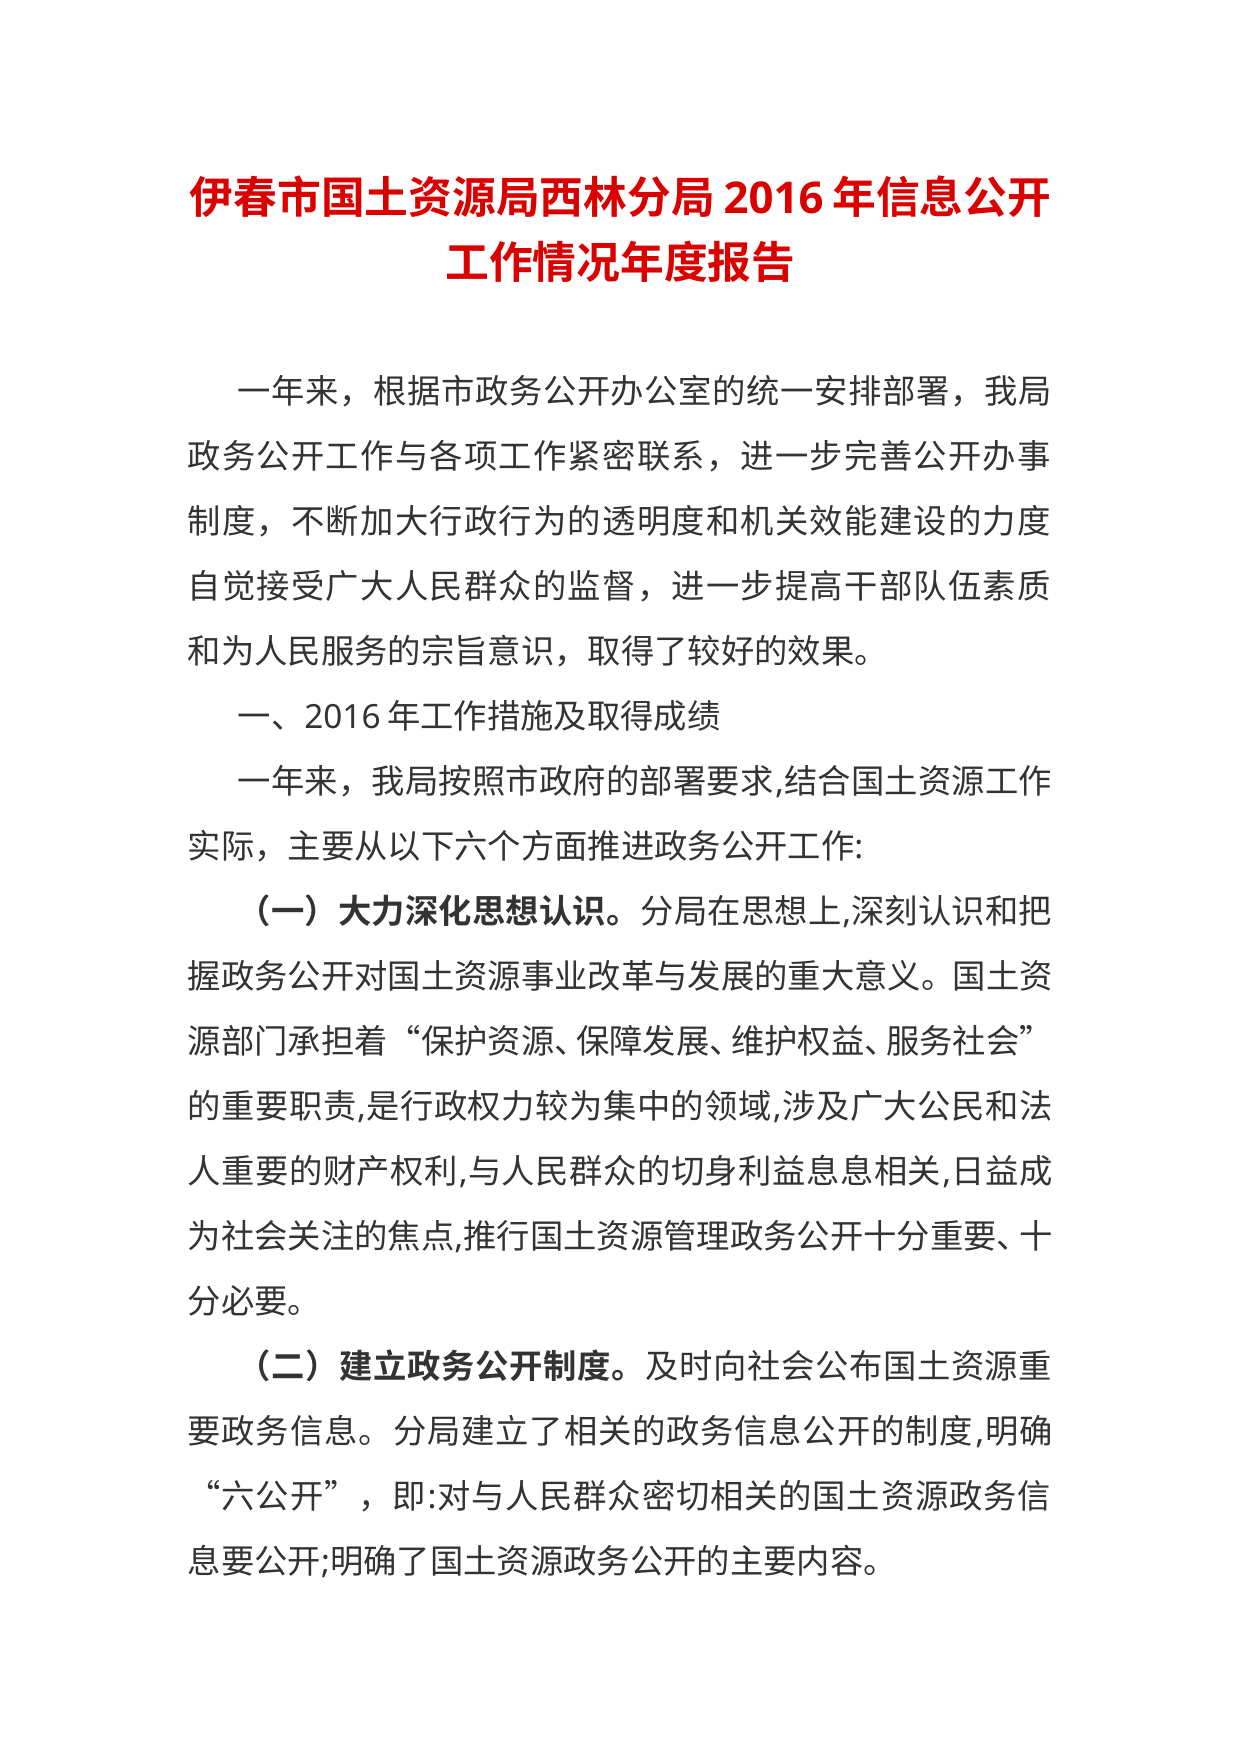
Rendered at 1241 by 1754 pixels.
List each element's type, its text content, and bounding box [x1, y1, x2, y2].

text 一年来，我局按照市政府的部署要求,结合国土资源工作实际，主要从以下六个方面推进政务公开工作: [187, 747, 1053, 877]
text （二）建立政务公开制度。及时向社会公布国土资源重要政务信息。分局建立了相关的政务信息公开的制度,明确“六公开”，即:对与人民群众密切相关的国土资源政务信息要公开;明确了国土资源政务公开的主要内容。 [187, 1332, 1053, 1592]
text 伊春市国土资源局西林分局2016年信息公开工作情况年度报告 [187, 162, 1053, 292]
text 一、2016年工作措施及取得成绩 [187, 682, 1053, 747]
text （一）大力深化思想认识。分局在思想上,深刻认识和把握政务公开对国土资源事业改革与发展的重大意义。国土资源部门承担着“保护资源、保障发展、维护权益、服务社会”的重要职责,是行政权力较为集中的领域,涉及广大公民和法人重要的财产权利,与人民群众的切身利益息息相关,日益成为社会关注的焦点,推行国土资源管理政务公开十分重要、十分必要。 [187, 877, 1053, 1332]
text 一年来，根据市政务公开办公室的统一安排部署，我局政务公开工作与各项工作紧密联系，进一步完善公开办事制度，不断加大行政行为的透明度和机关效能建设的力度，自觉接受广大人民群众的监督，进一步提高干部队伍素质和为人民服务的宗旨意识，取得了较好的效果。 [187, 357, 1053, 682]
